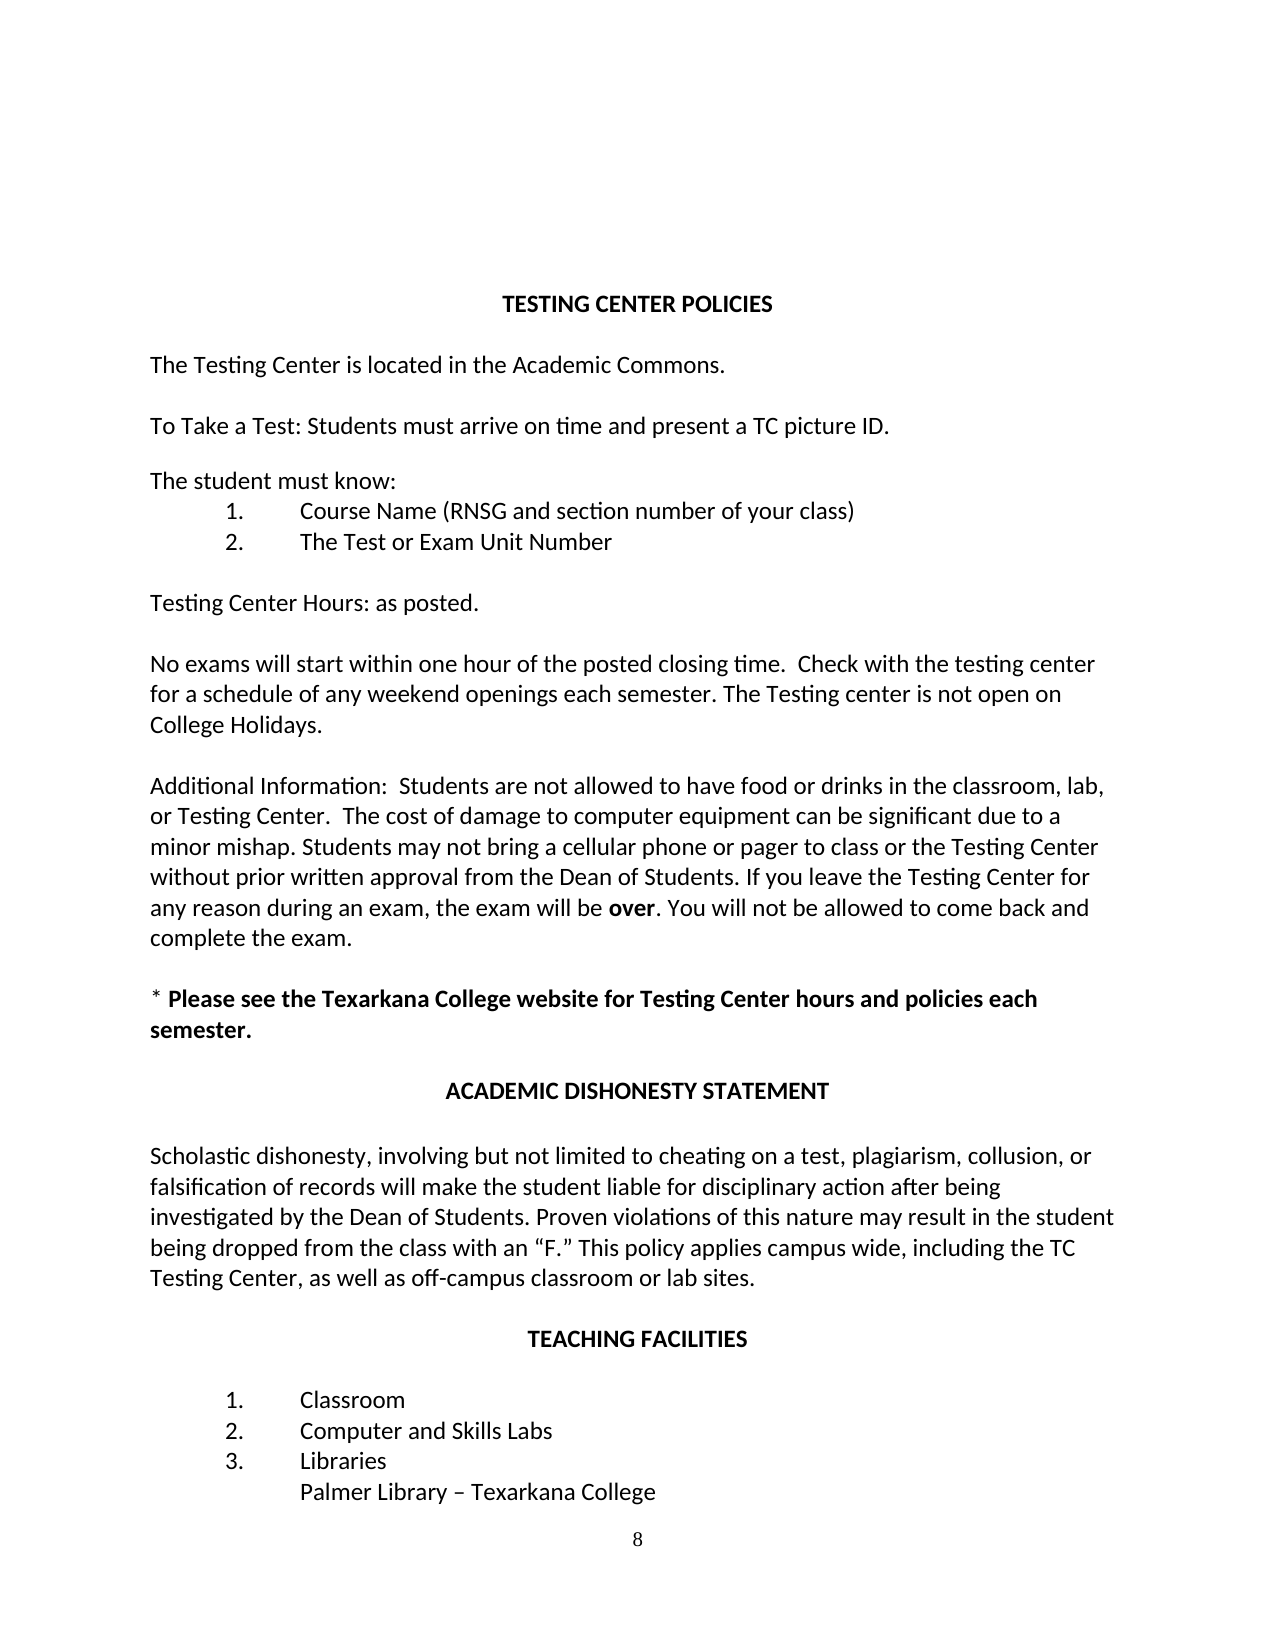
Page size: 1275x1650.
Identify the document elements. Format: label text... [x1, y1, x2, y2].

text 2. Computer and Skills Labs [150, 1415, 1125, 1445]
text Additional Information: Students are not allowed to have food or drinks in the classroom, lab, or Testing Center. The cost of damage to computer equipment can be significant due to a minor mishap. Students may not bring a cellular phone or pager to class or the Testing Center without prior written approval from the Dean of Students. If you leave the Testing Center for any reason during an exam, the exam will be over. You will not be allowed to come back and complete the exam. [150, 770, 1125, 953]
text No exams will start within one hour of the posted closing time. Check with the testing center for a schedule of any weekend openings each semester. The Testing center is not open on College Holidays. [150, 648, 1125, 739]
text The Testing Center is located in the Academic Commons. [150, 349, 1125, 380]
text The student must know: [150, 465, 1125, 495]
text 1. Classroom [150, 1384, 1125, 1415]
text 3. Libraries [150, 1445, 1125, 1476]
text 2. The Test or Exam Unit Number [150, 526, 1125, 556]
text TEACHING FACILITIES [150, 1323, 1125, 1354]
text Palmer Library – Texarkana College [225, 1476, 1125, 1506]
text 1. Course Name (RNSG and section number of your class) [150, 495, 1125, 526]
text Testing Center Hours: as posted. [150, 587, 1125, 617]
text Scholastic dishonesty, involving but not limited to cheating on a test, plagiarism, collusion, or falsification of records will make the student liable for disciplinary action after being investigated by the Dean of Students. Proven violations of this nature may result in the student being dropped from the class with an “F.” This policy applies campus wide, including the TC Testing Center, as well as off-campus classroom or lab sites. [150, 1140, 1125, 1293]
text * Please see the Texarkana College website for Testing Center hours and policies each semester. [150, 984, 1125, 1045]
subtitle TESTING CENTER POLICIES [150, 288, 1125, 319]
text To Take a Test: Students must arrive on time and present a TC picture ID. [150, 410, 1125, 441]
text ACADEMIC DISHONESTY STATEMENT [150, 1075, 1125, 1106]
